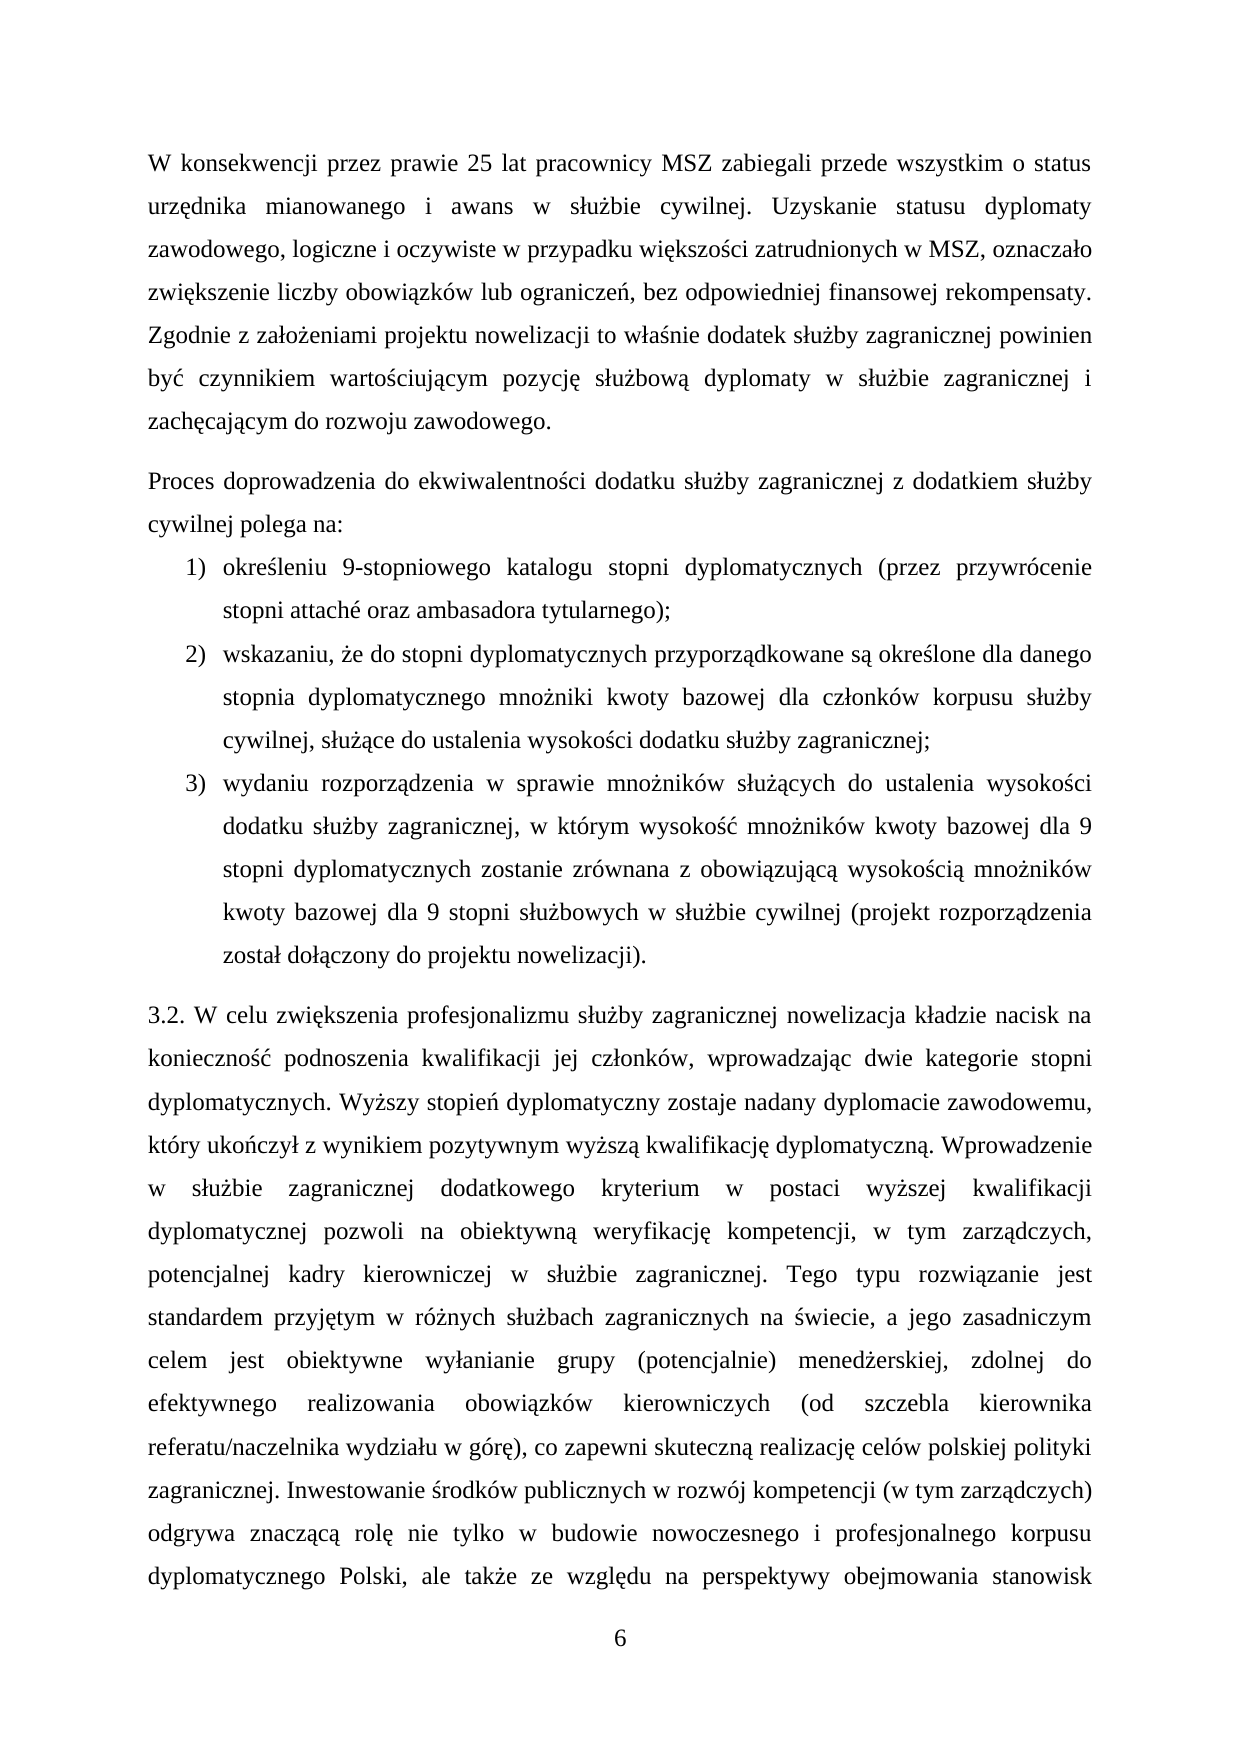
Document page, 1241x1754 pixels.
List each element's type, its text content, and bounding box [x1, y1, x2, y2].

text Proces doprowadzenia do ekwiwalentności dodatku służby zagranicznej z dodatkiem służby cywilnej polega na: [148, 466, 1093, 538]
text W konsekwencji przez prawie 25 lat pracownicy MSZ zabiegali przede wszystkim o status urzędnika mianowanego i awans w służbie cywilnej. Uzyskanie statusu dyplomaty zawodowego, logiczne i oczywiste w przypadku większości zatrudnionych w MSZ, oznaczało zwiększenie liczby obowiązków lub ograniczeń, bez odpowiedniej finansowej rekompensaty. Zgodnie z założeniami projektu nowelizacji to właśnie dodatek służby zagranicznej powinien być czynnikiem wartościującym pozycję służbową dyplomaty w służbie zagranicznej i zachęcającym do rozwoju zawodowego. [148, 148, 1093, 435]
list wskazaniu, że do stopni dyplomatycznych przyporządkowane są określone dla danego stopnia dyplomatycznego mnożniki kwoty bazowej dla członków korpusu służby cywilnej, służące do ustalenia wysokości dodatku służby zagranicznej; [185, 639, 1093, 754]
list określeniu 9-stopniowego katalogu stopni dyplomatycznych (przez przywrócenie stopni attaché oraz ambasadora tytularnego); [185, 552, 1093, 624]
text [148, 1000, 1093, 1590]
list wydaniu rozporządzenia w sprawie mnożników służących do ustalenia wysokości dodatku służby zagranicznej, w którym wysokość mnożników kwoty bazowej dla 9 stopni dyplomatycznych zostanie zrównana z obowiązującą wysokością mnożników kwoty bazowej dla 9 stopni służbowych w służbie cywilnej (projekt rozporządzenia został dołączony do projektu nowelizacji). [185, 768, 1093, 969]
